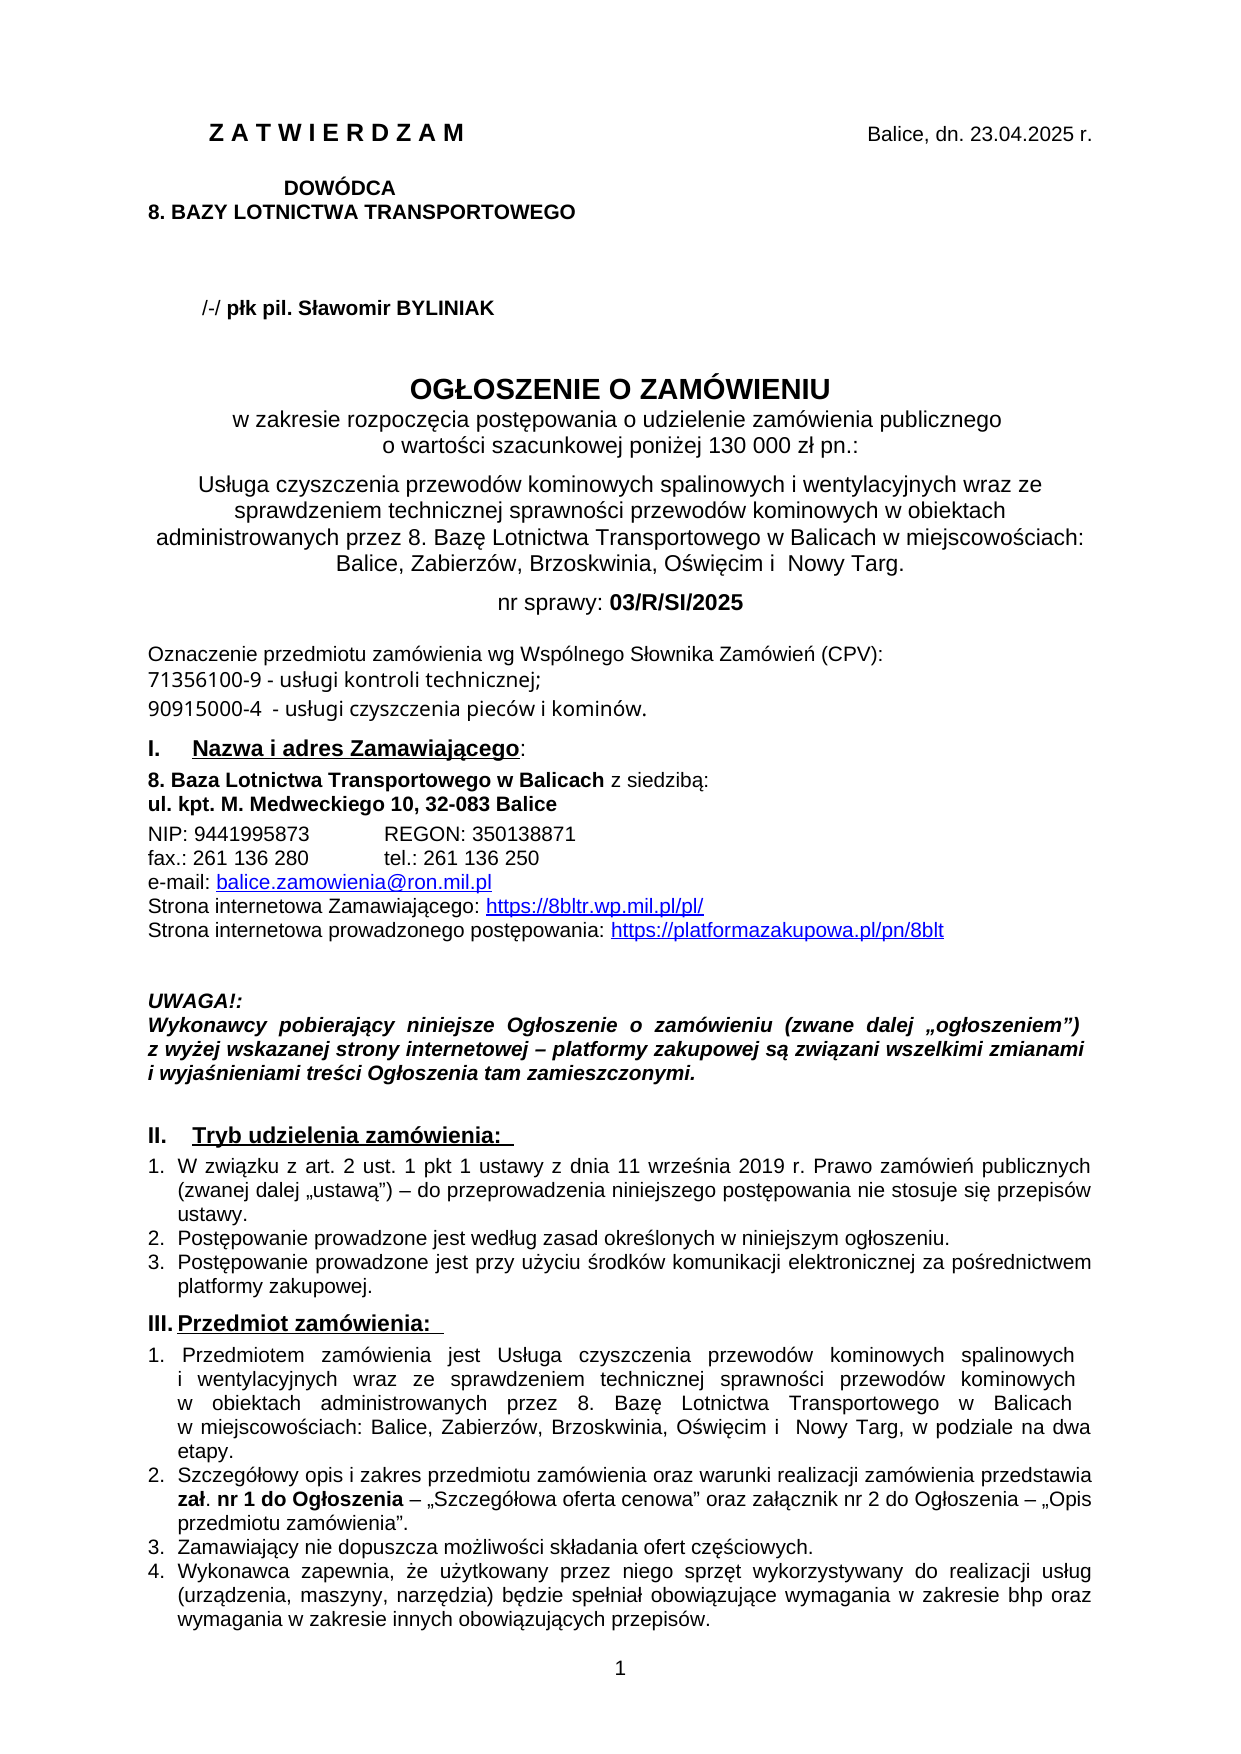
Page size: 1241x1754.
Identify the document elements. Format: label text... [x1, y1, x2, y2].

list 1. Przedmiotem zamówienia jest Usługa czyszczenia przewodów kominowych spalinowych i wentylacyjnych wraz ze sprawdzeniem technicznej sprawności przewodów kominowych w obiektach administrowanych przez 8. Bazę Lotnictwa Transportowego w Balicach w miejscowościach: Balice, Zabierzów, Brzoskwinia, Oświęcim i Nowy Targ, w podziale na dwa etapy. [148, 1343, 1092, 1463]
text 71356100-9 - usługi kontroli technicznej; [148, 665, 1092, 694]
list W związku z art. 2 ust. 1 pkt 1 ustawy z dnia 11 września 2019 r. Prawo zamówień publicznych (zwanej dalej „ustawą”) – do przeprowadzenia niniejszego postępowania nie stosuje się przepisów ustawy. [148, 1154, 1092, 1226]
text NIP: 9441995873 REGON: 350138871 [148, 822, 1092, 846]
text DOWÓDCA [148, 176, 1092, 199]
text Usługa czyszczenia przewodów kominowych spalinowych i wentylacyjnych wraz ze sprawdzeniem technicznej sprawności przewodów kominowych w obiektach administrowanych przez 8. Bazę Lotnictwa Transportowego w Balicach w miejscowościach: Balice, Zabierzów, Brzoskwinia, Oświęcim i Nowy Targ. [148, 471, 1092, 576]
text Wykonawcy pobierający niniejsze Ogłoszenie o zamówieniu (zwane dalej „ogłoszeniem”) z wyżej wskazanej strony internetowej – platformy zakupowej są związani wszelkimi zmianami i wyjaśnieniami treści Ogłoszenia tam zamieszczonymi. [148, 1013, 1092, 1085]
text OGŁOSZENIE O ZAMÓWIENIU [148, 372, 1092, 406]
list Postępowanie prowadzone jest przy użyciu środków komunikacji elektronicznej za pośrednictwem platformy zakupowej. [148, 1250, 1092, 1298]
list Przedmiot zamówienia: [148, 1310, 1092, 1337]
list Nazwa i adres Zamawiającego: [148, 735, 1092, 761]
list Szczegółowy opis i zakres przedmiotu zamówienia oraz warunki realizacji zamówienia przedstawia zał. nr 1 do Ogłoszenia – „Szczegółowa oferta cenowa” oraz załącznik nr 2 do Ogłoszenia – „Opis przedmiotu zamówienia”. [148, 1463, 1092, 1535]
list Postępowanie prowadzone jest według zasad określonych w niniejszym ogłoszeniu. [148, 1226, 1092, 1250]
text w zakresie rozpoczęcia postępowania o udzielenie zamówienia publicznego o wartości szacunkowej poniżej 130 000 zł pn.: [148, 406, 1092, 458]
text Strona internetowa Zamawiającego: https://8bltr.wp.mil.pl/pl/ [148, 893, 1092, 917]
text 8. BAZY LOTNICTWA TRANSPORTOWEGO [148, 199, 1092, 223]
text fax.: 261 136 280 tel.: 261 136 250 [148, 846, 1092, 869]
text nr sprawy: 03/R/SI/2025 [148, 589, 1092, 615]
text 8. Baza Lotnictwa Transportowego w Balicach z siedzibą: [148, 767, 1092, 791]
text Strona internetowa prowadzonego postępowania: https://platformazakupowa.pl/pn/8blt [148, 917, 1092, 941]
list Tryb udzielenia zamówienia: [148, 1122, 1092, 1148]
text 90915000-4 - usługi czyszczenia pieców i kominów. [148, 694, 1092, 722]
text Oznaczenie przedmiotu zamówienia wg Wspólnego Słownika Zamówień (CPV): [148, 641, 1092, 665]
text UWAGA!: [148, 989, 1092, 1013]
text Z A T W I E R D Z A M Balice, dn. 23.04.2025 r. [148, 118, 1092, 147]
list Wykonawca zapewnia, że użytkowany przez niego sprzęt wykorzystywany do realizacji usług (urządzenia, maszyny, narzędzia) będzie spełniał obowiązujące wymagania w zakresie bhp oraz wymagania w zakresie innych obowiązujących przepisów. [148, 1559, 1092, 1631]
list Zamawiający nie dopuszcza możliwości składania ofert częściowych. [148, 1535, 1092, 1559]
text e-mail: balice.zamowienia@ron.mil.pl [148, 869, 1092, 893]
text ul. kpt. M. Medweckiego 10, 32-083 Balice [148, 791, 1092, 815]
text /-/ płk pil. Sławomir BYLINIAK [148, 295, 1092, 319]
